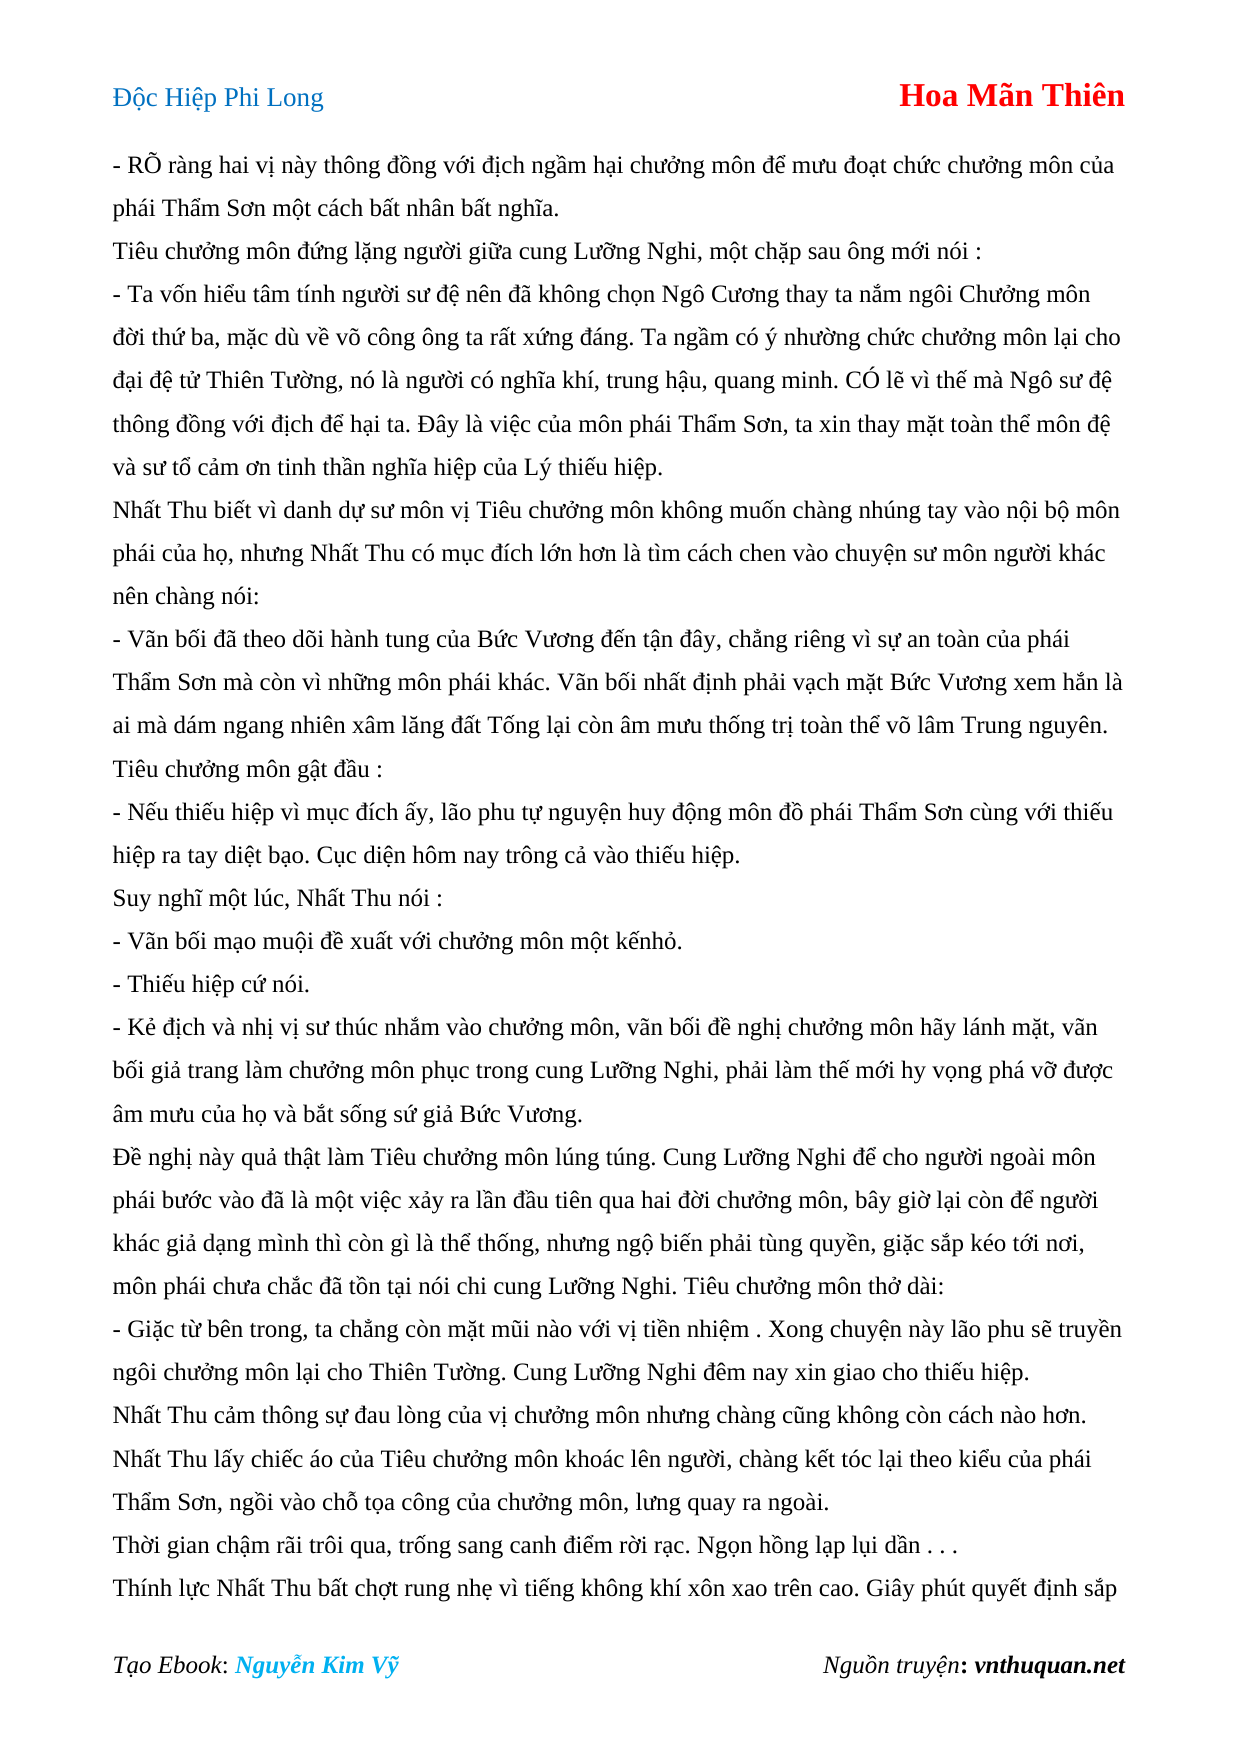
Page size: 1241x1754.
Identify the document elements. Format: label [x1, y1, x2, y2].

text [112, 150, 1128, 1602]
